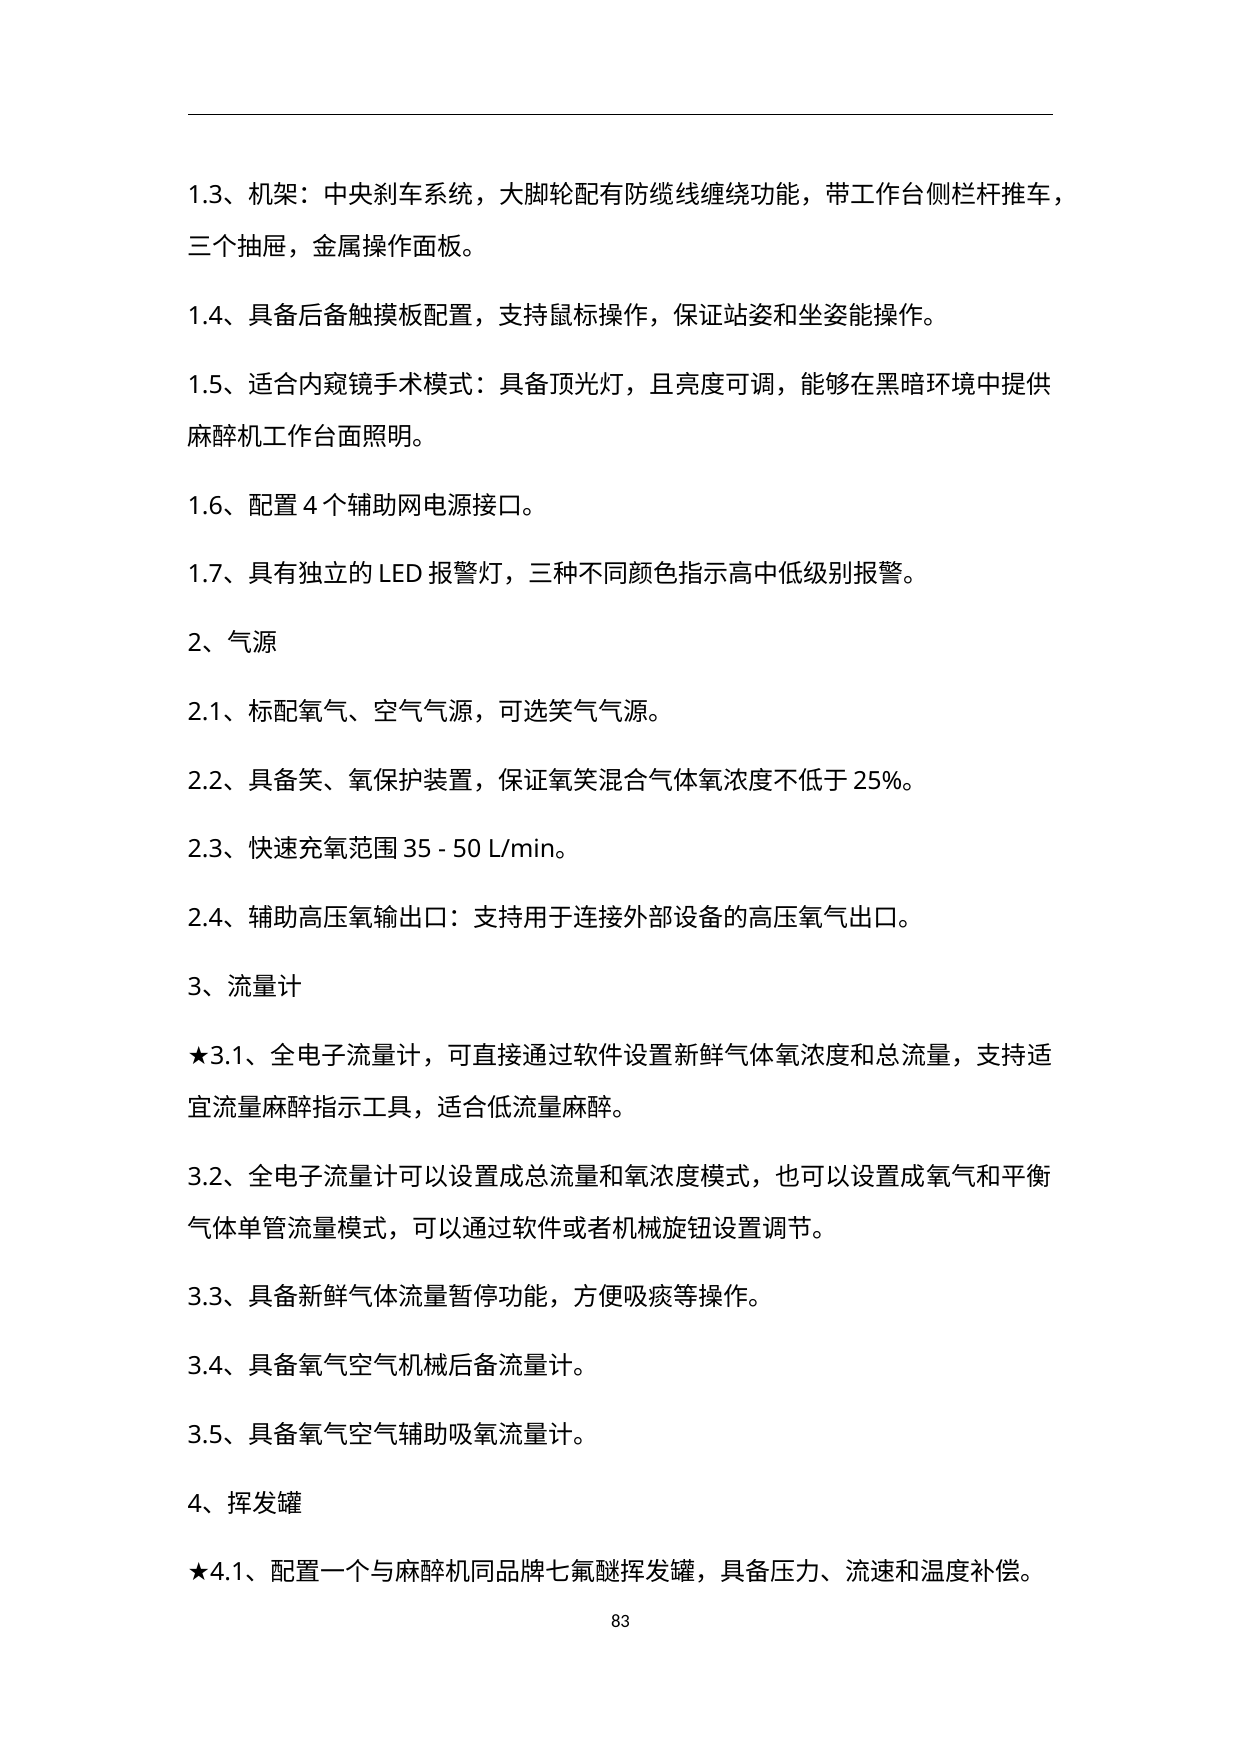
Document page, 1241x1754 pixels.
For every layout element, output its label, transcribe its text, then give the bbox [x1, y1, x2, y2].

text 1.3、机架：中央刹车系统，大脚轮配有防缆线缠绕功能，带工作台侧栏杆推车，三个抽屉，金属操作面板。 [187, 162, 1053, 266]
text 1.4、具备后备触摸板配置，支持鼠标操作，保证站姿和坐姿能操作。 [187, 283, 1053, 335]
text 2.3、快速充氧范围35 - 50 L/min。 [187, 816, 1053, 868]
text 3.4、具备氧气空气机械后备流量计。 [187, 1333, 1053, 1385]
text ★3.1、全电子流量计，可直接通过软件设置新鲜气体氧浓度和总流量，支持适宜流量麻醉指示工具，适合低流量麻醉。 [187, 1022, 1053, 1127]
text 3、流量计 [187, 954, 1053, 1006]
text 1.6、配置4个辅助网电源接口。 [187, 472, 1053, 524]
text 2.1、标配氧气、空气气源，可选笑气气源。 [187, 679, 1053, 731]
text 3.3、具备新鲜气体流量暂停功能，方便吸痰等操作。 [187, 1264, 1053, 1316]
text 2、气源 [187, 610, 1053, 662]
text 2.4、辅助高压氧输出口：支持用于连接外部设备的高压氧气出口。 [187, 885, 1053, 937]
text 3.5、具备氧气空气辅助吸氧流量计。 [187, 1402, 1053, 1454]
text ★4.1、配置一个与麻醉机同品牌七氟醚挥发罐，具备压力、流速和温度补偿。 [187, 1539, 1053, 1591]
text 1.5、适合内窥镜手术模式：具备顶光灯，且亮度可调，能够在黑暗环境中提供麻醉机工作台面照明。 [187, 352, 1053, 456]
text 4、挥发罐 [187, 1470, 1053, 1522]
text 3.2、全电子流量计可以设置成总流量和氧浓度模式，也可以设置成氧气和平衡气体单管流量模式，可以通过软件或者机械旋钮设置调节。 [187, 1143, 1053, 1247]
text 2.2、具备笑、氧保护装置，保证氧笑混合气体氧浓度不低于25%。 [187, 747, 1053, 799]
text 1.7、具有独立的LED报警灯，三种不同颜色指示高中低级别报警。 [187, 541, 1053, 593]
